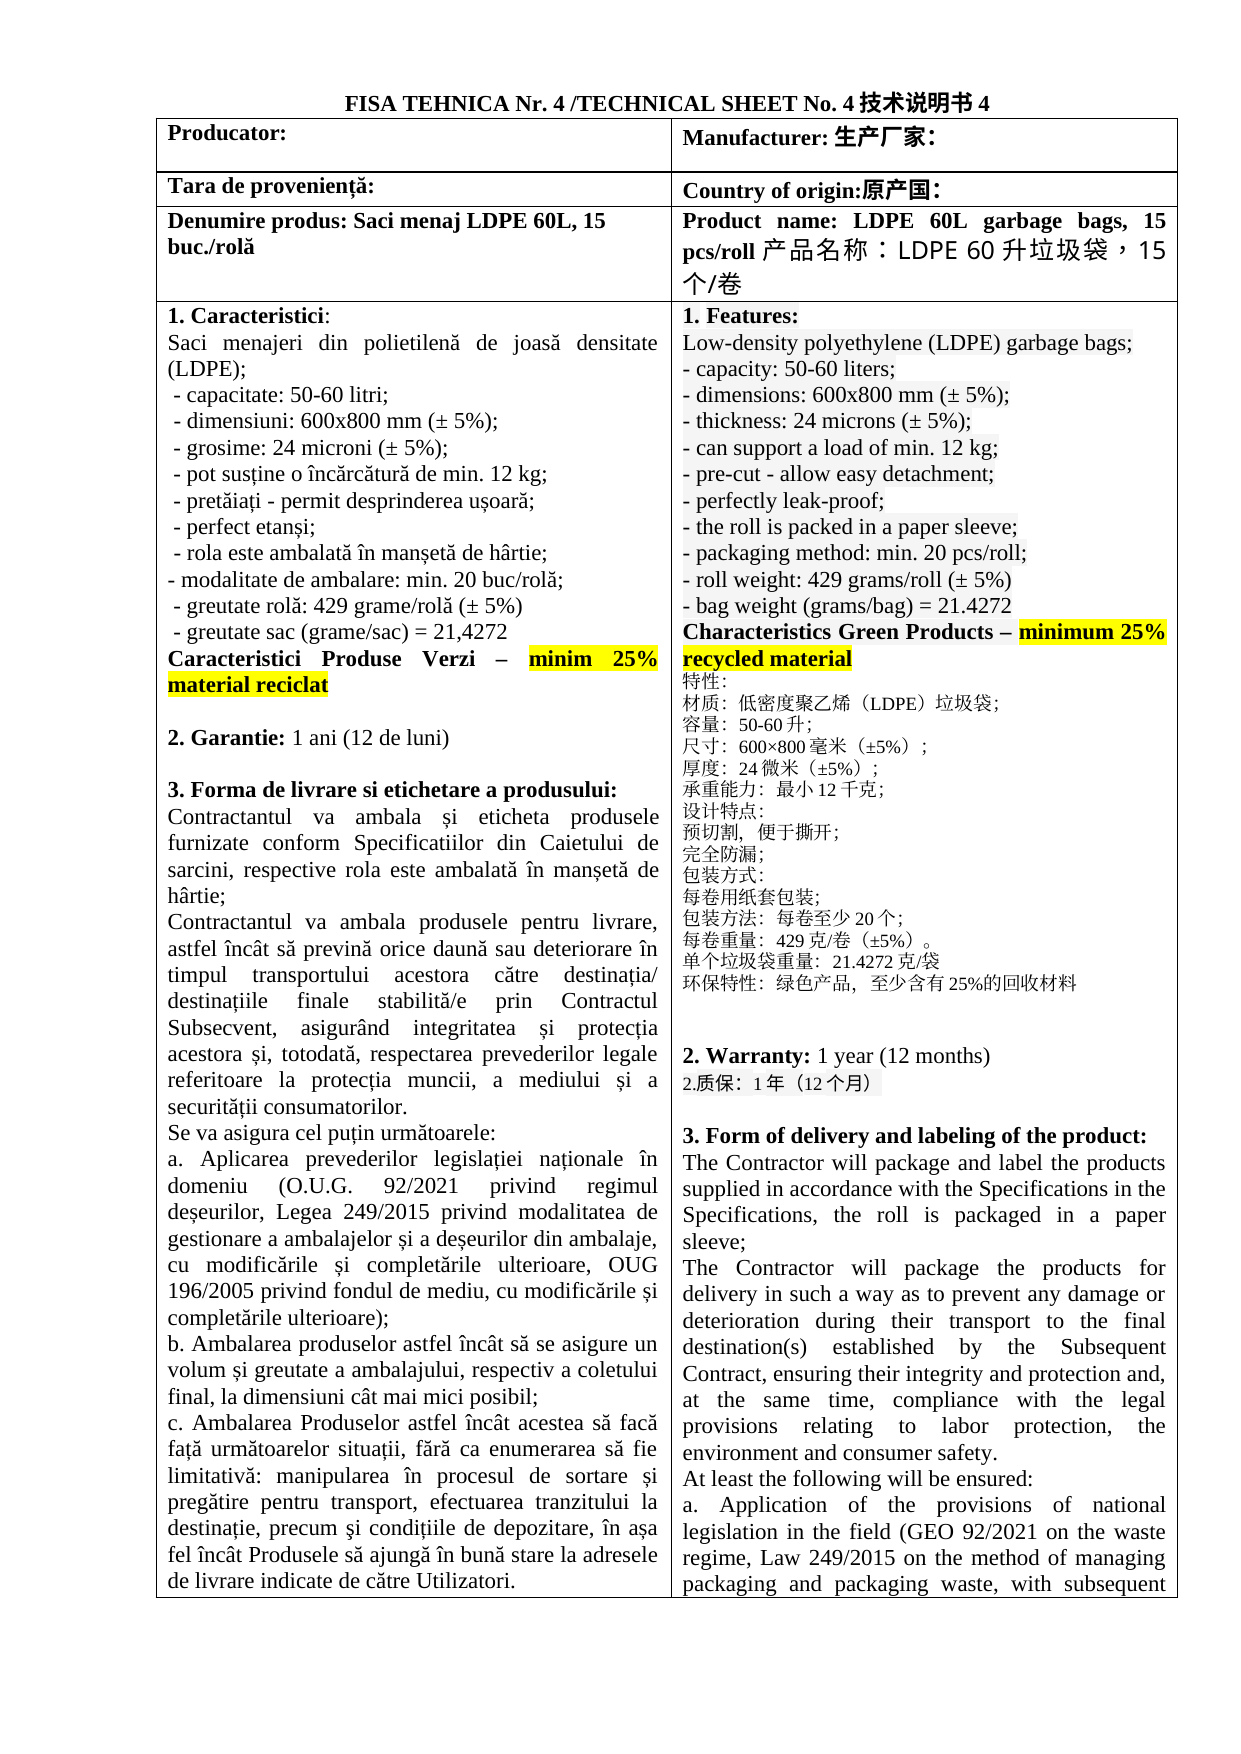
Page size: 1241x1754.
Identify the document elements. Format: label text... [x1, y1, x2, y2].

table_cell Tara de proveniență: [157, 173, 671, 206]
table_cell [672, 302, 1177, 1597]
text FISA TEHNICA Nr. 4 /TECHNICAL SHEET No. 4技术说明书4 [150, 84, 1184, 118]
table_header Manufacturer: 生产厂家： [672, 119, 1177, 171]
table_cell Product name: LDPE 60L garbage bags, 15 pcs/roll产品名称：LDPE 60升垃圾袋，15个/卷 [672, 207, 1177, 301]
table_header Producator: [157, 119, 671, 171]
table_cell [157, 302, 671, 1597]
table_cell Country of origin:原产国： [672, 173, 1177, 206]
table_cell Denumire produs: Saci menaj LDPE 60L, 15 buc./rolă [157, 207, 671, 301]
